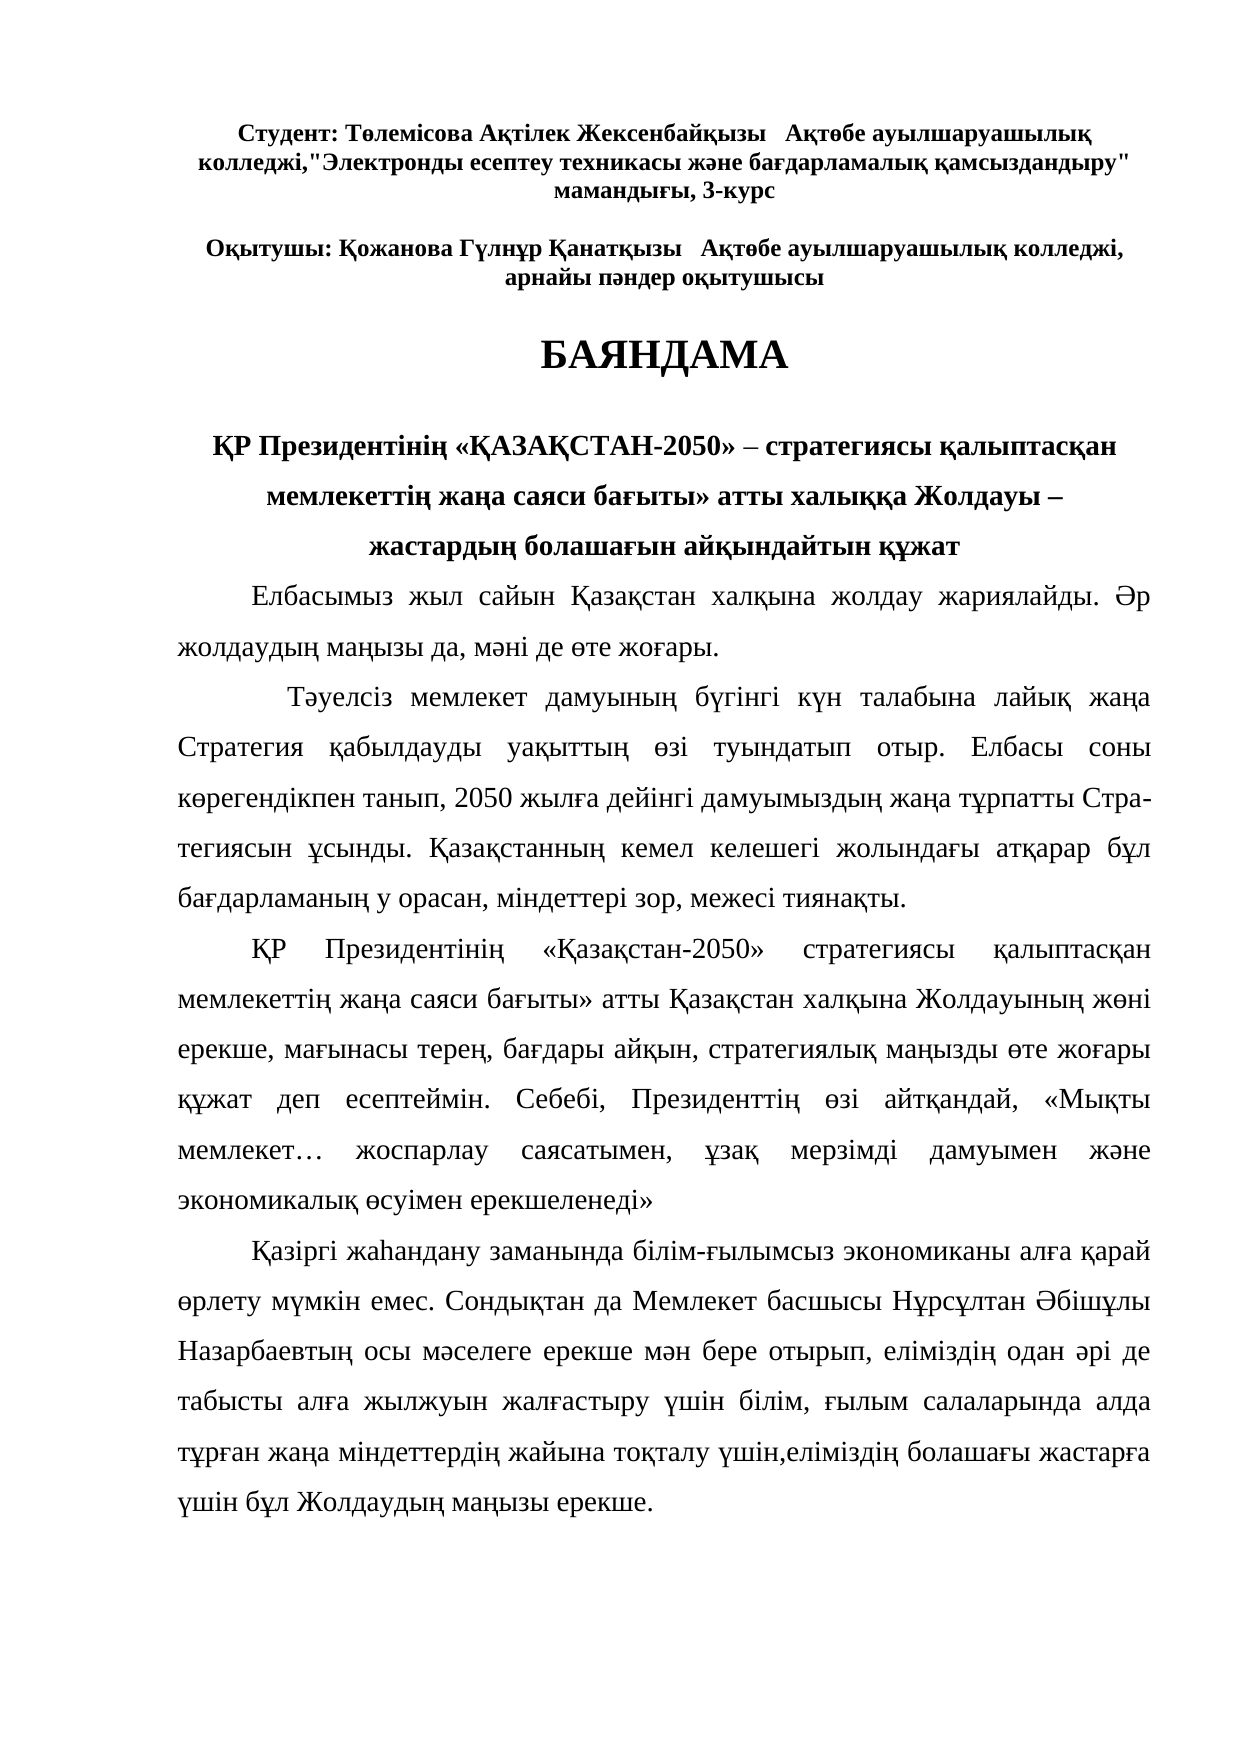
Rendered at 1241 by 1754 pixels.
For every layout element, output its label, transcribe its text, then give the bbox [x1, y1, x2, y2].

text БАЯНДАМА [177, 329, 1152, 377]
text Тәуелсіз мемлекет дамуының бүгінгі күн талабына лайық жаңа Стратегия қабылдауды уақыттың өзі туындатып отыр. Елбасы соны көрегендікпен танып, 2050 жылға дейінгі дамуымыздың жаңа тұрпатты Стратегиясын ұсынды. Қазақстанның кемел келешегі жолындағы атқарар бұл бағдарламаның у орасан, міндеттері зор, межесі тиянақты. [177, 679, 1152, 914]
text Қазіргі жаһандану заманында білім-ғылымсыз экономиканы алға қарай өрлету мүмкін емес. Сондықтан да Мемлекет басшысы Нұрсұлтан Әбішұлы Назарбаевтың осы мәселеге ерекше мән бере отырып, еліміздің одан әрі де табысты алға жылжуын жалғастыру үшін білім, ғылым салаларында алда тұрған жаңа міндеттердің жайына тоқталу үшін,еліміздің болашағы жастарға үшін бұл Жолдаудың маңызы ерекше. [177, 1233, 1152, 1518]
text ҚР Президентінің «Қазақстан-2050» стратегиясы қалыптасқан мемлекеттің жаңа саяси бағыты» атты Қазақстан халқына Жолдауының жөні ерекше, мағынасы терең, бағдары айқын, стратегиялық маңызды өте жоғары құжат деп есептеймін. Себебі, Президенттің өзі айтқандай, «Мықты мемлекет… жоспарлау саясатымен, ұзақ мерзімді дамуымен және экономикалық өсуімен ерекшеленеді» [177, 931, 1152, 1216]
text жастардың болашағын айқындайтын құжат [177, 528, 1152, 562]
text Елбасымыз жыл сайын Қазақстан халқына жолдау жариялайды. Әр жолдаудың маңызы да, мәні де өте жоғары. [177, 578, 1152, 662]
text Оқытушы: Қожанова Гүлнұр Қанатқызы Ақтөбе ауылшаруашылық колледжі, арнайы пәндер оқытушысы [177, 233, 1152, 291]
text Студент: Төлемісова Ақтілек Жексенбайқызы Ақтөбе ауылшаруашылық колледжі,"Электронды есептеу техникасы және бағдарламалық қамсыздандыру" мамандығы, 3-курс [177, 118, 1152, 204]
text ҚР Президентінің «ҚАЗАҚСТАН-2050» – стратегиясы қалыптасқан мемлекеттің жаңа саяси бағыты» атты халыққа Жолдауы – [177, 428, 1152, 511]
